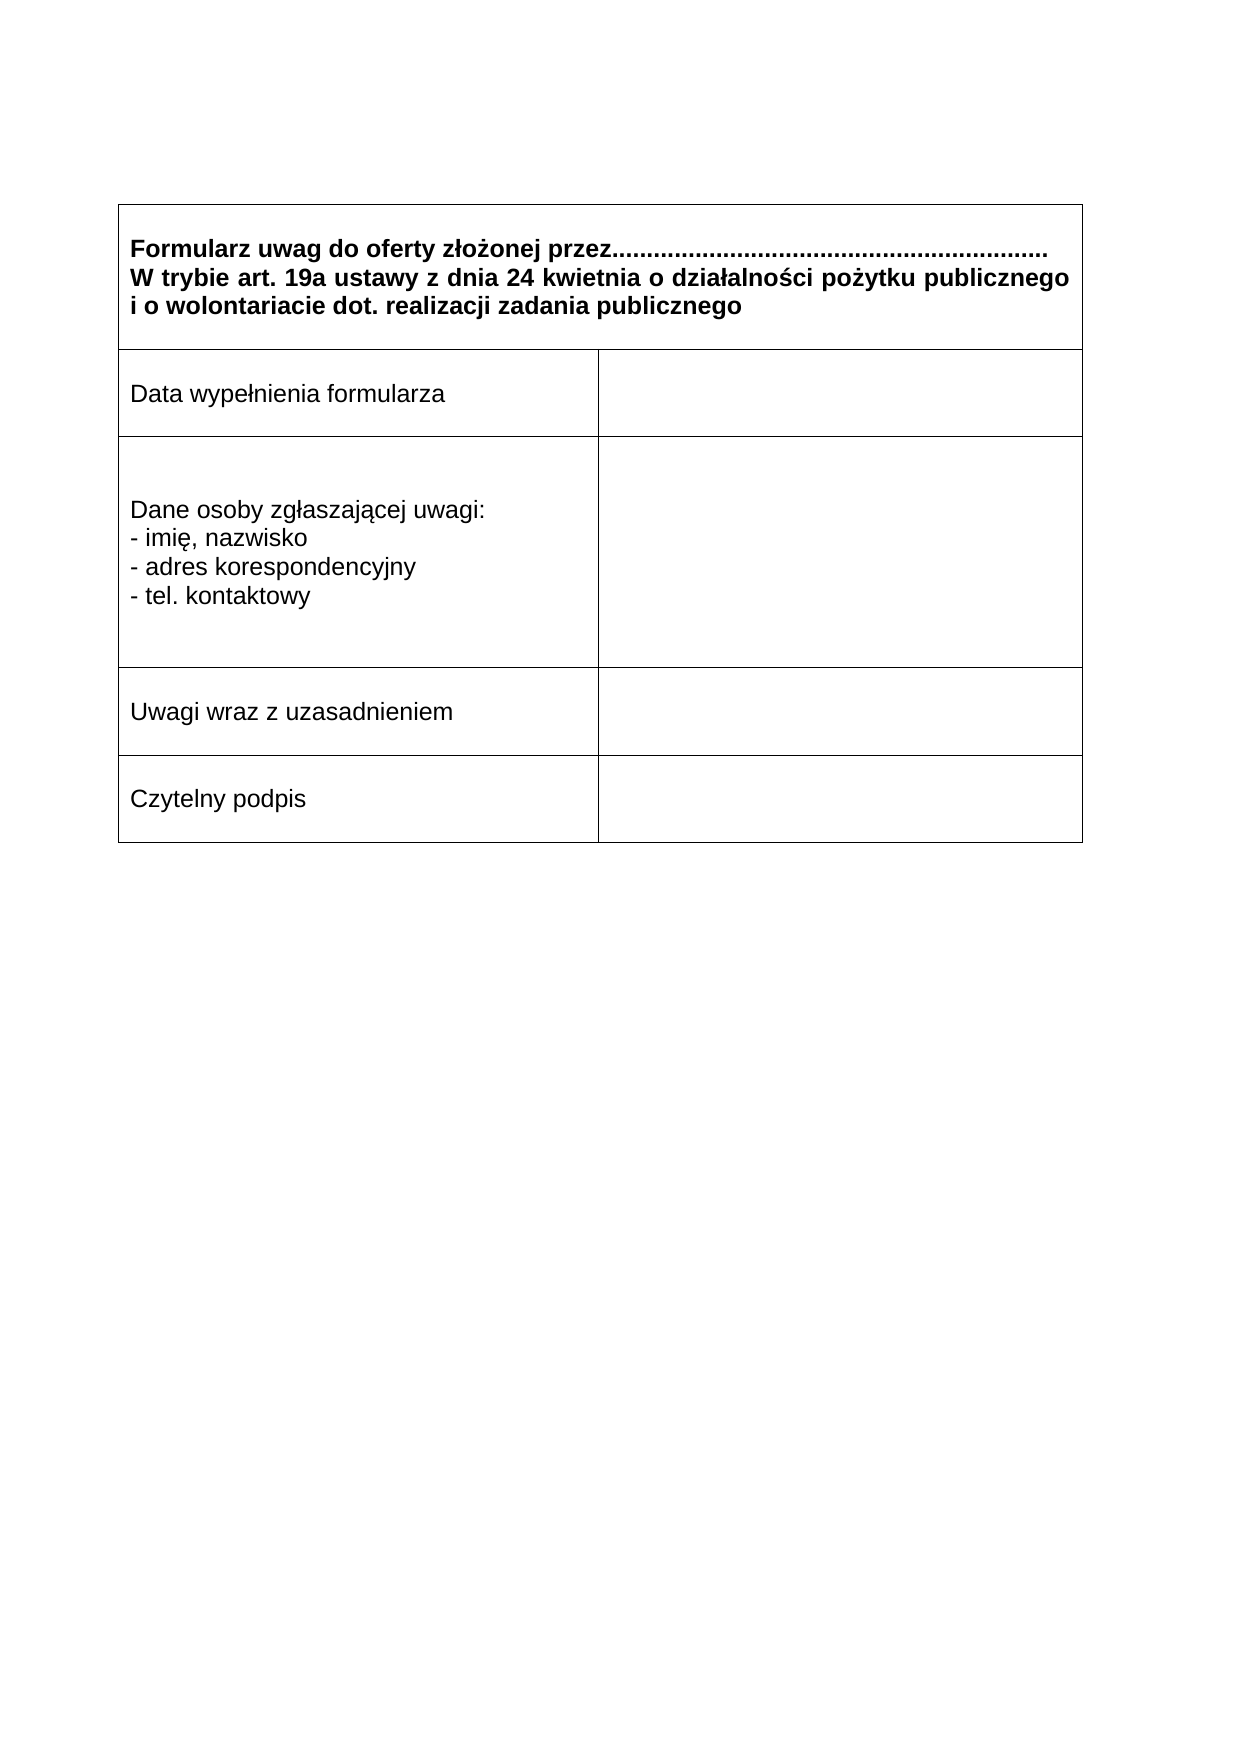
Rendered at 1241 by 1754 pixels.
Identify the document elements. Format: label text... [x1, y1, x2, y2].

table_cell [599, 756, 1082, 842]
table_cell Uwagi wraz z uzasadnieniem [119, 668, 598, 754]
table_header Formularz uwag do oferty złożonej przez............................................................... W trybie art. 19a ustawy z dnia 24 kwietnia o działalności pożytku publicznego i o wolontariacie dot. realizacji zadania publicznego [119, 205, 1082, 349]
table_cell [599, 437, 1082, 667]
table_cell [599, 350, 1082, 436]
table_cell Dane osoby zgłaszającej uwagi: - imię, nazwisko - adres korespondencyjny - tel. kontaktowy [119, 437, 598, 667]
table_cell Czytelny podpis [119, 756, 598, 842]
table_cell Data wypełnienia formularza [119, 350, 598, 436]
table_cell [599, 668, 1082, 754]
